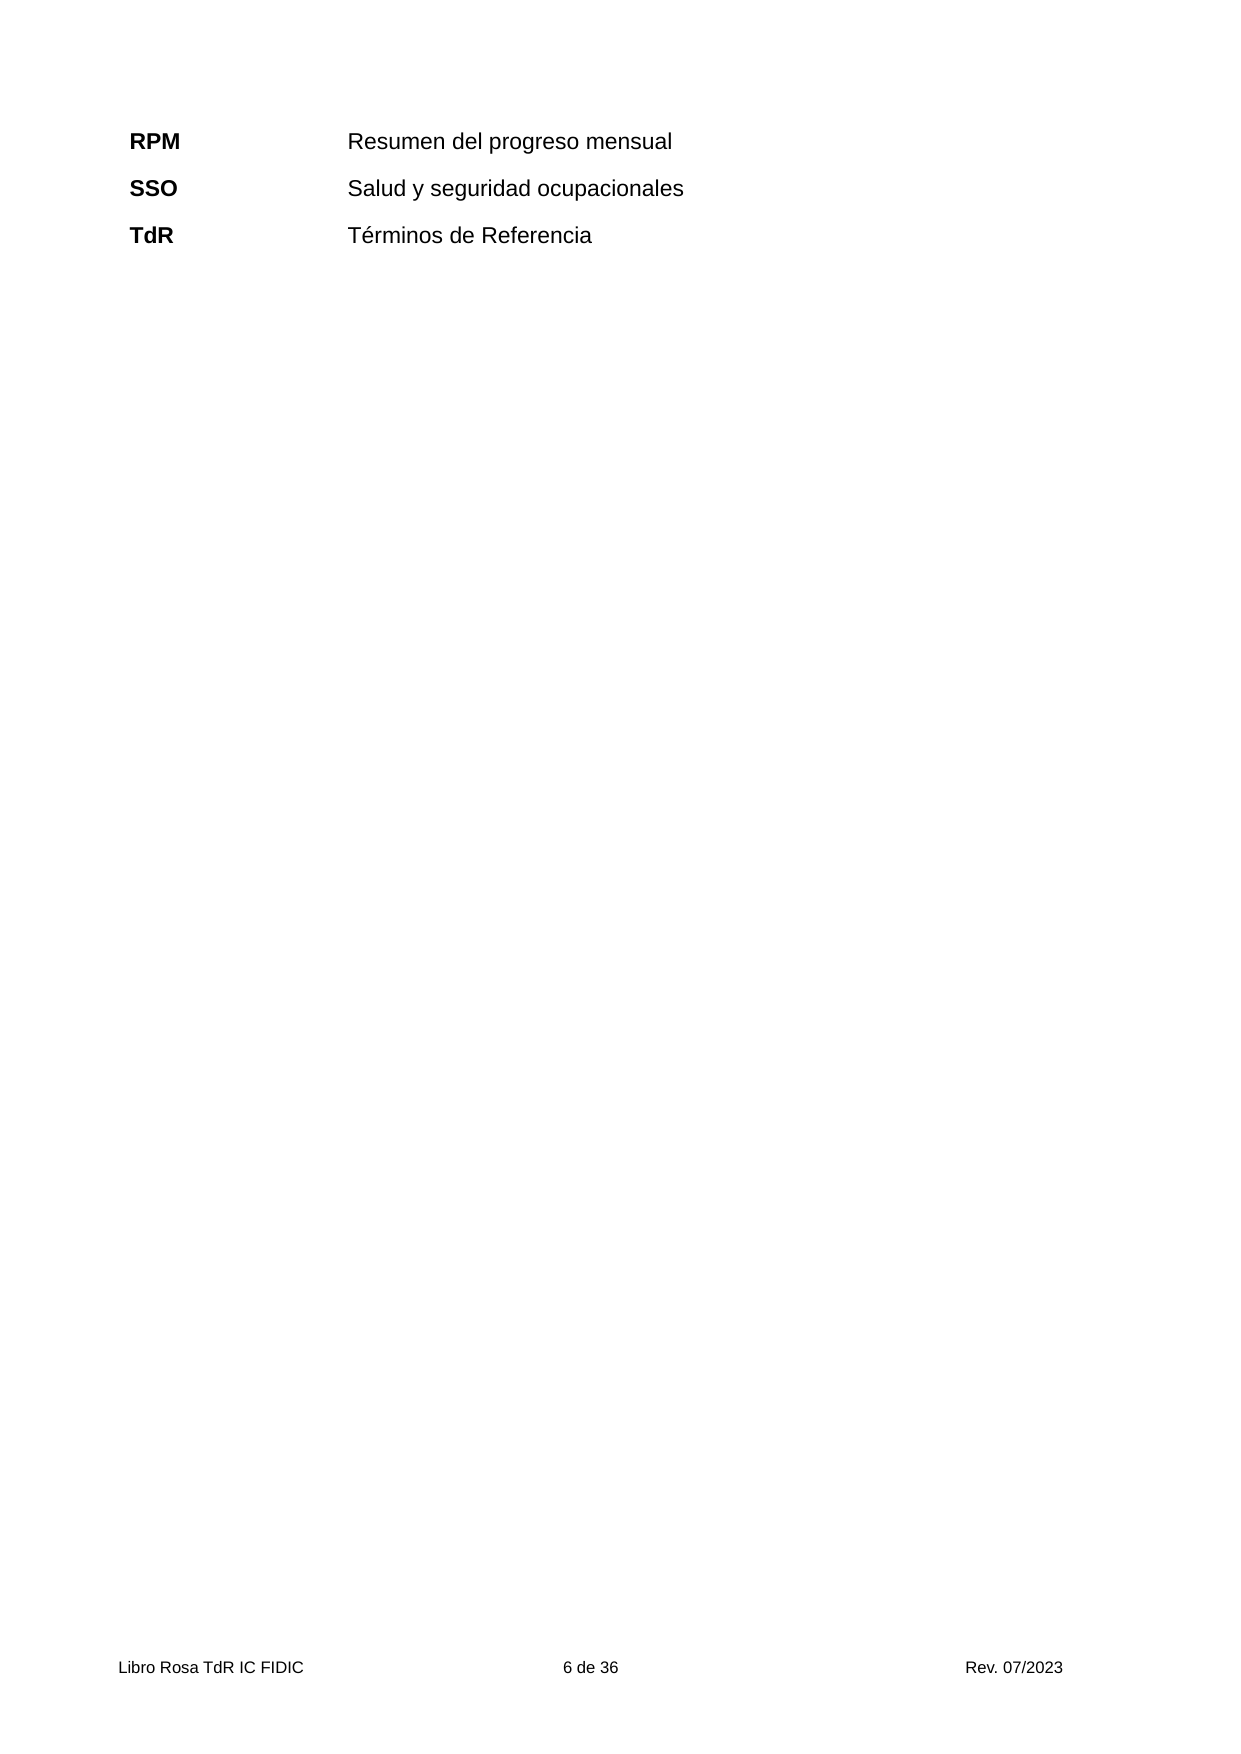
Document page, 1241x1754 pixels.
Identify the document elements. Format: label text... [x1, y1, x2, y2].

table_cell Salud y seguridad ocupacionales [336, 165, 1060, 212]
table_cell RPM [118, 118, 336, 165]
table_cell Términos de Referencia [336, 213, 1060, 260]
table_cell Resumen del progreso mensual [336, 118, 1060, 165]
table_cell SSO [118, 165, 336, 212]
table_cell TdR [118, 213, 336, 260]
